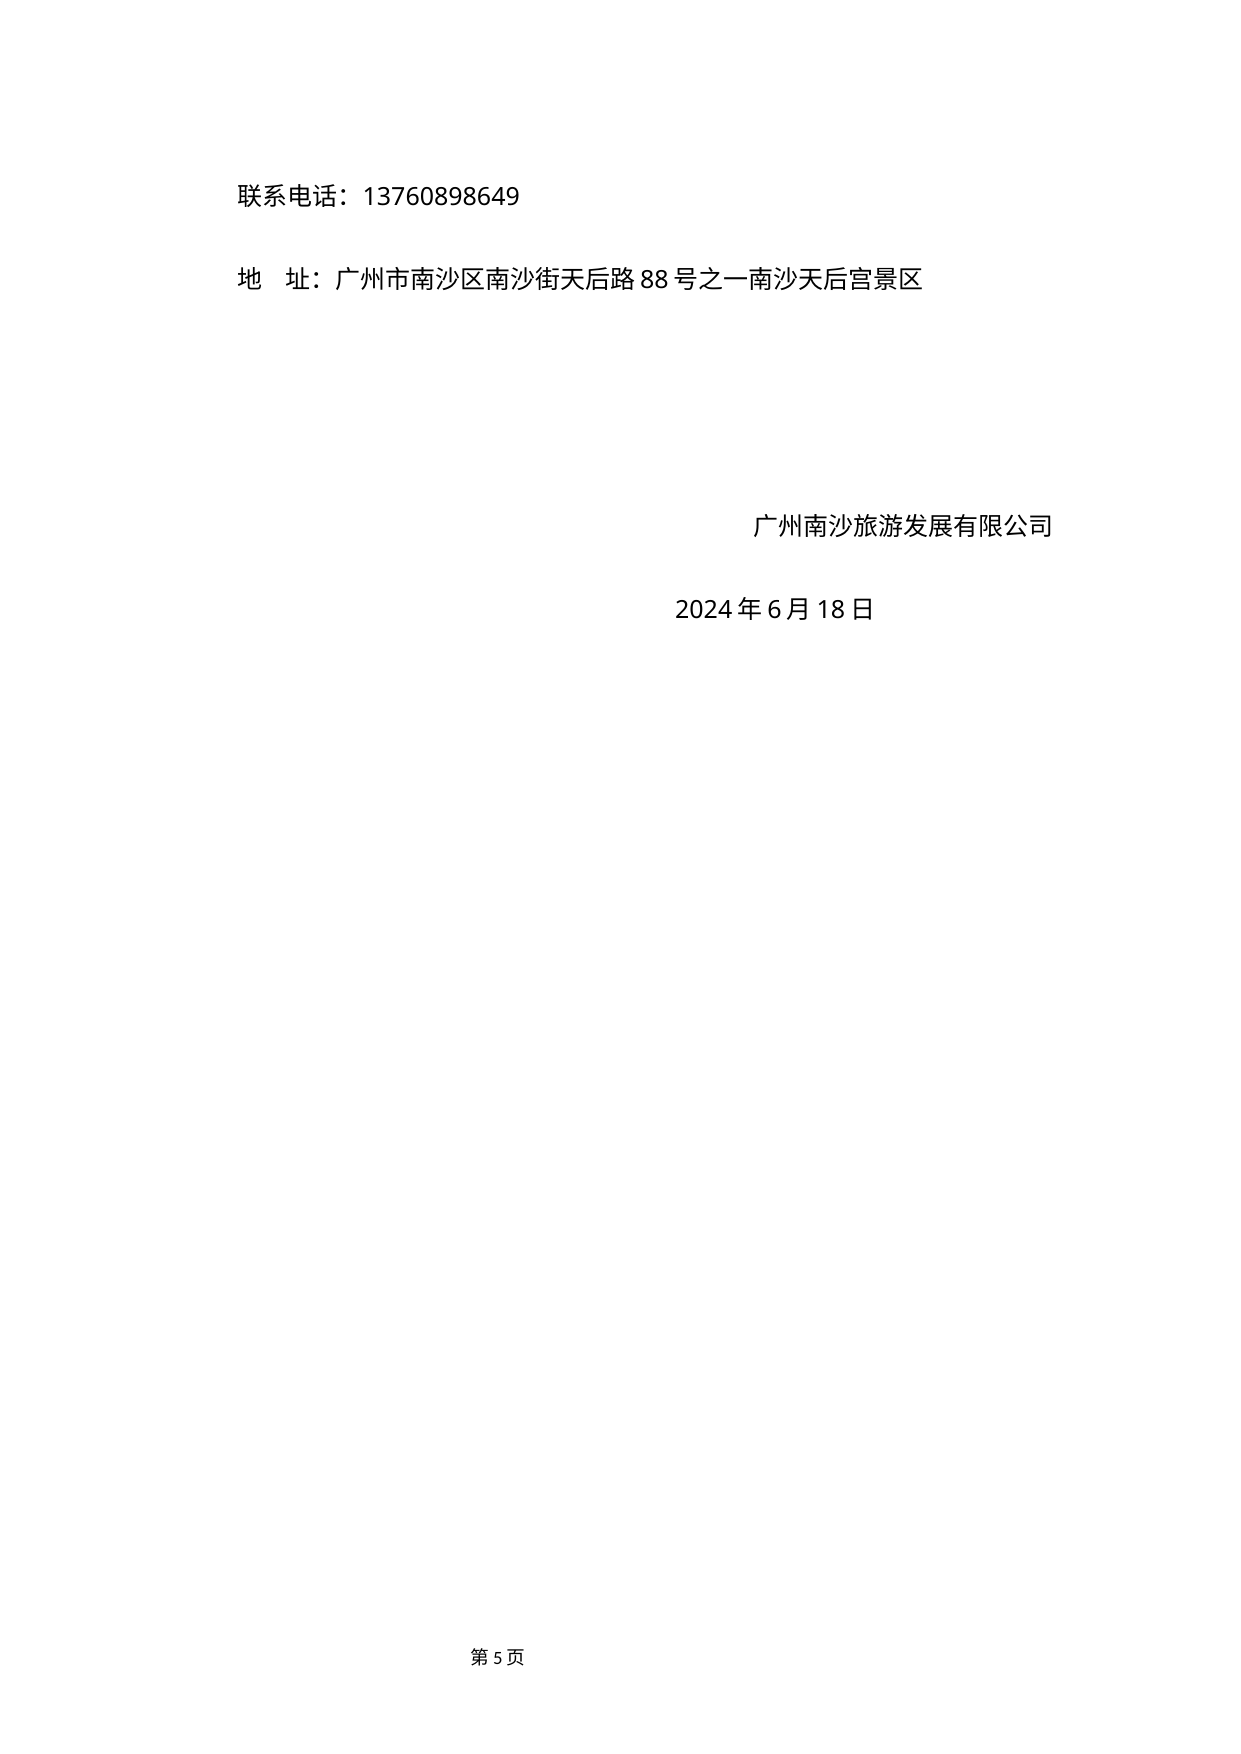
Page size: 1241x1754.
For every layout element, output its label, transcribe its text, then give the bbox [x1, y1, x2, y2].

text 联系电话：13760898649 [187, 162, 1053, 227]
text 广州南沙旅游发展有限公司 [187, 492, 1053, 557]
text 2024年6月18日 [187, 575, 1053, 640]
text 地 址：广州市南沙区南沙街天后路88号之一南沙天后宫景区 [187, 245, 1053, 310]
